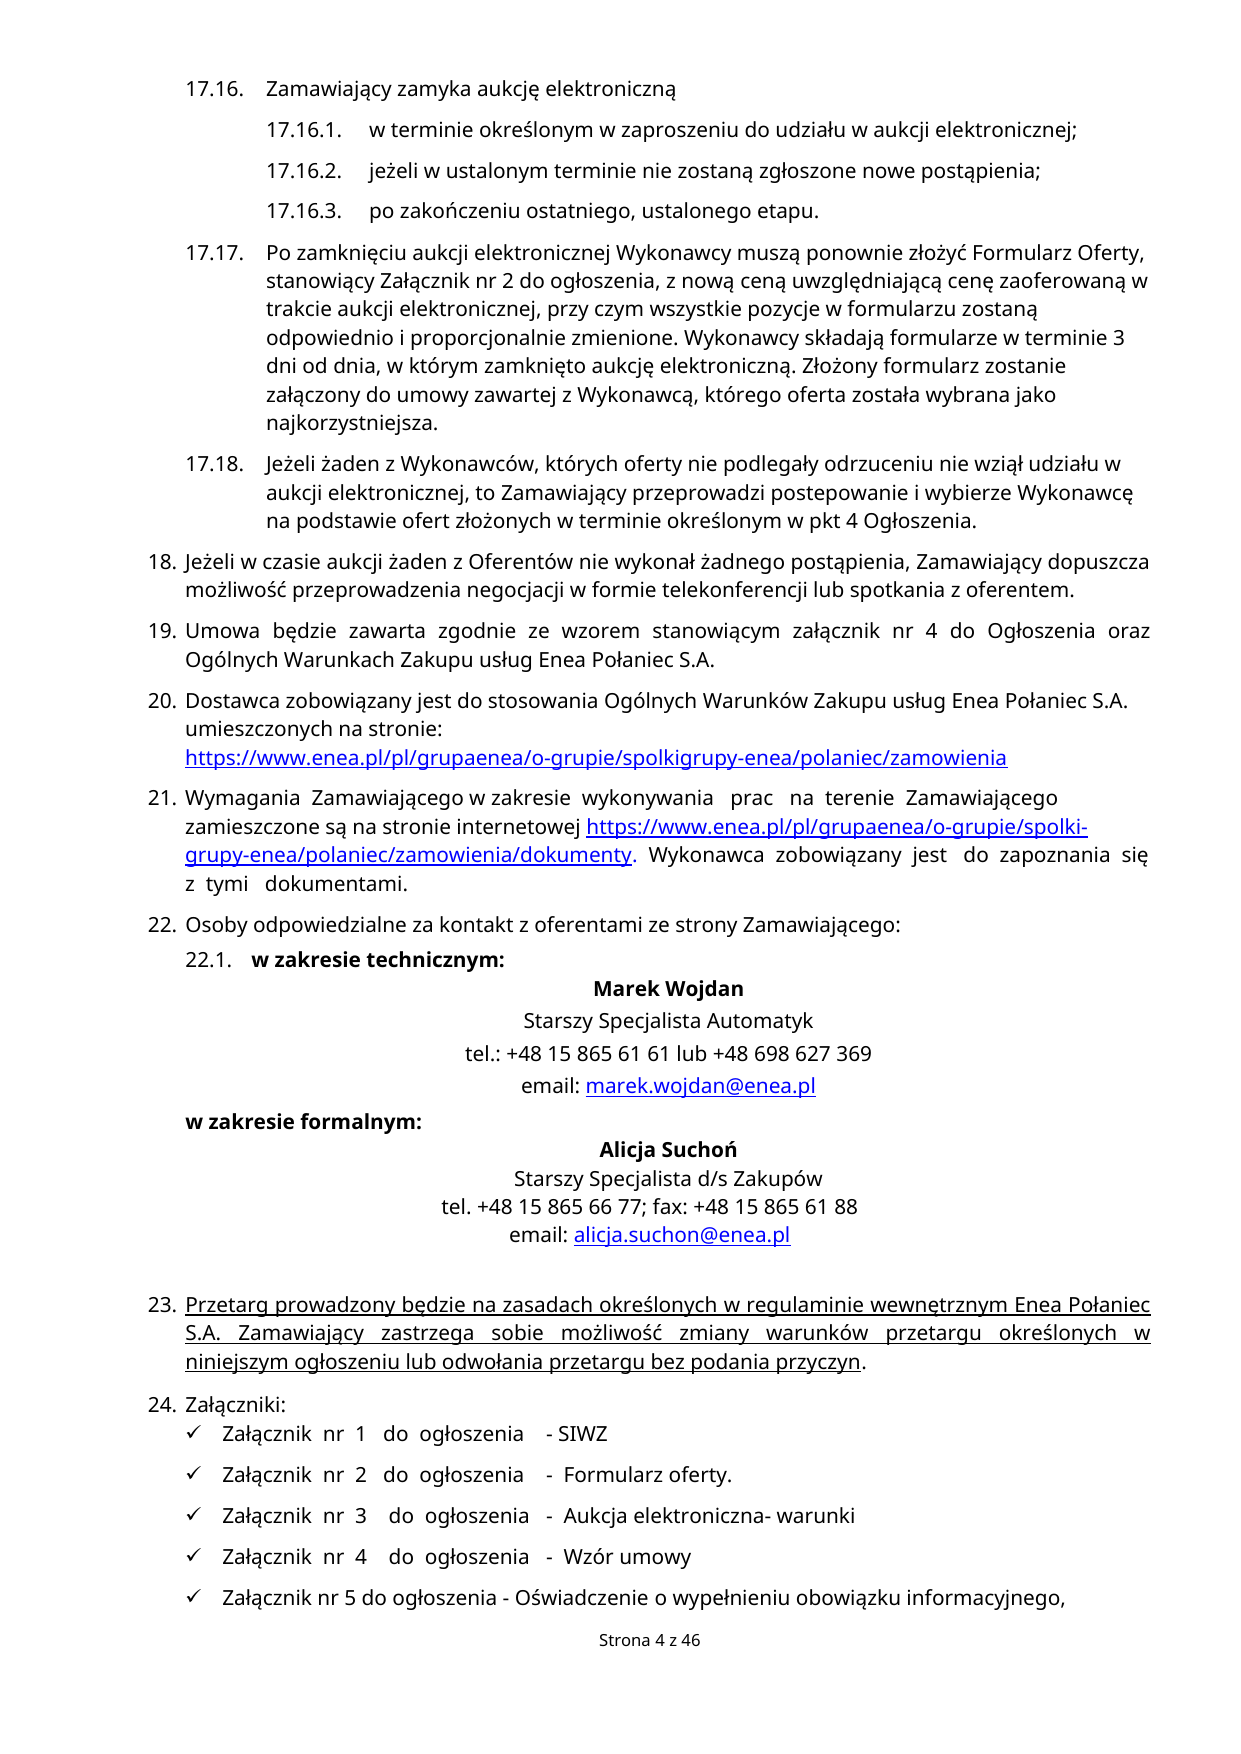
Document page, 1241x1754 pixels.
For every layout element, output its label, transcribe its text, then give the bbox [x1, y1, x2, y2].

list Jeżeli żaden z Wykonawców, których oferty nie podlegały odrzuceniu nie wziął udziału w aukcji elektronicznej, to Zamawiający przeprowadzi postepowanie i wybierze Wykonawcę na podstawie ofert złożonych w terminie określonym w pkt 4 Ogłoszenia. [185, 449, 1152, 534]
list po zakończeniu ostatniego, ustalonego etapu. [266, 197, 1152, 225]
list Załącznik nr 3 do ogłoszenia - Aukcja elektroniczna- warunki [185, 1501, 1152, 1529]
list email: marek.wojdan@enea.pl [185, 1071, 1152, 1100]
text email: alicja.suchon@enea.pl [148, 1221, 1152, 1249]
list Starszy Specjalista d/s Zakupów [185, 1164, 1152, 1192]
text tel. +48 15 865 66 77; fax: +48 15 865 61 88 [148, 1192, 1152, 1221]
list Zamawiający zamyka aukcję elektroniczną [185, 74, 1152, 102]
list Załącznik nr 5 do ogłoszenia - Oświadczenie o wypełnieniu obowiązku informacyjnego, [185, 1583, 1152, 1611]
list Dostawca zobowiązany jest do stosowania Ogólnych Warunków Zakupu usług Enea Połaniec S.A. umieszczonych na stronie: https://www.enea.pl/pl/grupaenea/o-grupie/spolkigrupy-enea/polaniec/zamowienia [148, 686, 1152, 771]
list w zakresie formalnym: [185, 1104, 1152, 1135]
list Załącznik nr 1 do ogłoszenia - SIWZ [185, 1419, 1152, 1447]
list Jeżeli w czasie aukcji żaden z Oferentów nie wykonał żadnego postąpienia, Zamawiający dopuszcza możliwość przeprowadzenia negocjacji w formie telekonferencji lub spotkania z oferentem. [148, 547, 1152, 604]
list Załącznik nr 2 do ogłoszenia - Formularz oferty. [185, 1460, 1152, 1488]
list Osoby odpowiedzialne za kontakt z oferentami ze strony Zamawiającego: [148, 910, 1152, 938]
list Załączniki: [148, 1388, 1152, 1419]
list Umowa będzie zawarta zgodnie ze wzorem stanowiącym załącznik nr 4 do Ogłoszenia oraz Ogólnych Warunkach Zakupu usług Enea Połaniec S.A. [148, 616, 1152, 673]
list Alicja Suchoń [185, 1135, 1152, 1164]
list Przetarg prowadzony będzie na zasadach określonych w regulaminie wewnętrznym Enea Połaniec S.A. Zamawiający zastrzega sobie możliwość zmiany warunków przetargu określonych w niniejszym ogłoszeniu lub odwołania przetargu bez podania przyczyn. [148, 1290, 1152, 1375]
list Marek Wojdan [185, 974, 1152, 1002]
list Starszy Specjalista Automatyk [185, 1006, 1152, 1035]
list Załącznik nr 4 do ogłoszenia - Wzór umowy [185, 1542, 1152, 1570]
list w zakresie technicznym: [185, 942, 1152, 974]
list jeżeli w ustalonym terminie nie zostaną zgłoszone nowe postąpienia; [266, 156, 1152, 184]
list Wymagania Zamawiającego w zakresie wykonywania prac na terenie Zamawiającego zamieszczone są na stronie internetowej https://www.enea.pl/pl/grupaenea/o-grupie/spolki-grupy-enea/polaniec/zamowienia/dokumenty. Wykonawca zobowiązany jest do zapoznania się z tymi dokumentami. [148, 783, 1152, 897]
list w terminie określonym w zaproszeniu do udziału w aukcji elektronicznej; [266, 115, 1152, 143]
list Po zamknięciu aukcji elektronicznej Wykonawcy muszą ponownie złożyć Formularz Oferty, stanowiący Załącznik nr 2 do ogłoszenia, z nową ceną uwzględniającą cenę zaoferowaną w trakcie aukcji elektronicznej, przy czym wszystkie pozycje w formularzu zostaną odpowiednio i proporcjonalnie zmienione. Wykonawcy składają formularze w terminie 3 dni od dnia, w którym zamknięto aukcję elektroniczną. Złożony formularz zostanie załączony do umowy zawartej z Wykonawcą, którego oferta została wybrana jako najkorzystniejsza. [185, 238, 1152, 437]
list tel.: +48 15 865 61 61 lub +48 698 627 369 [185, 1039, 1152, 1067]
